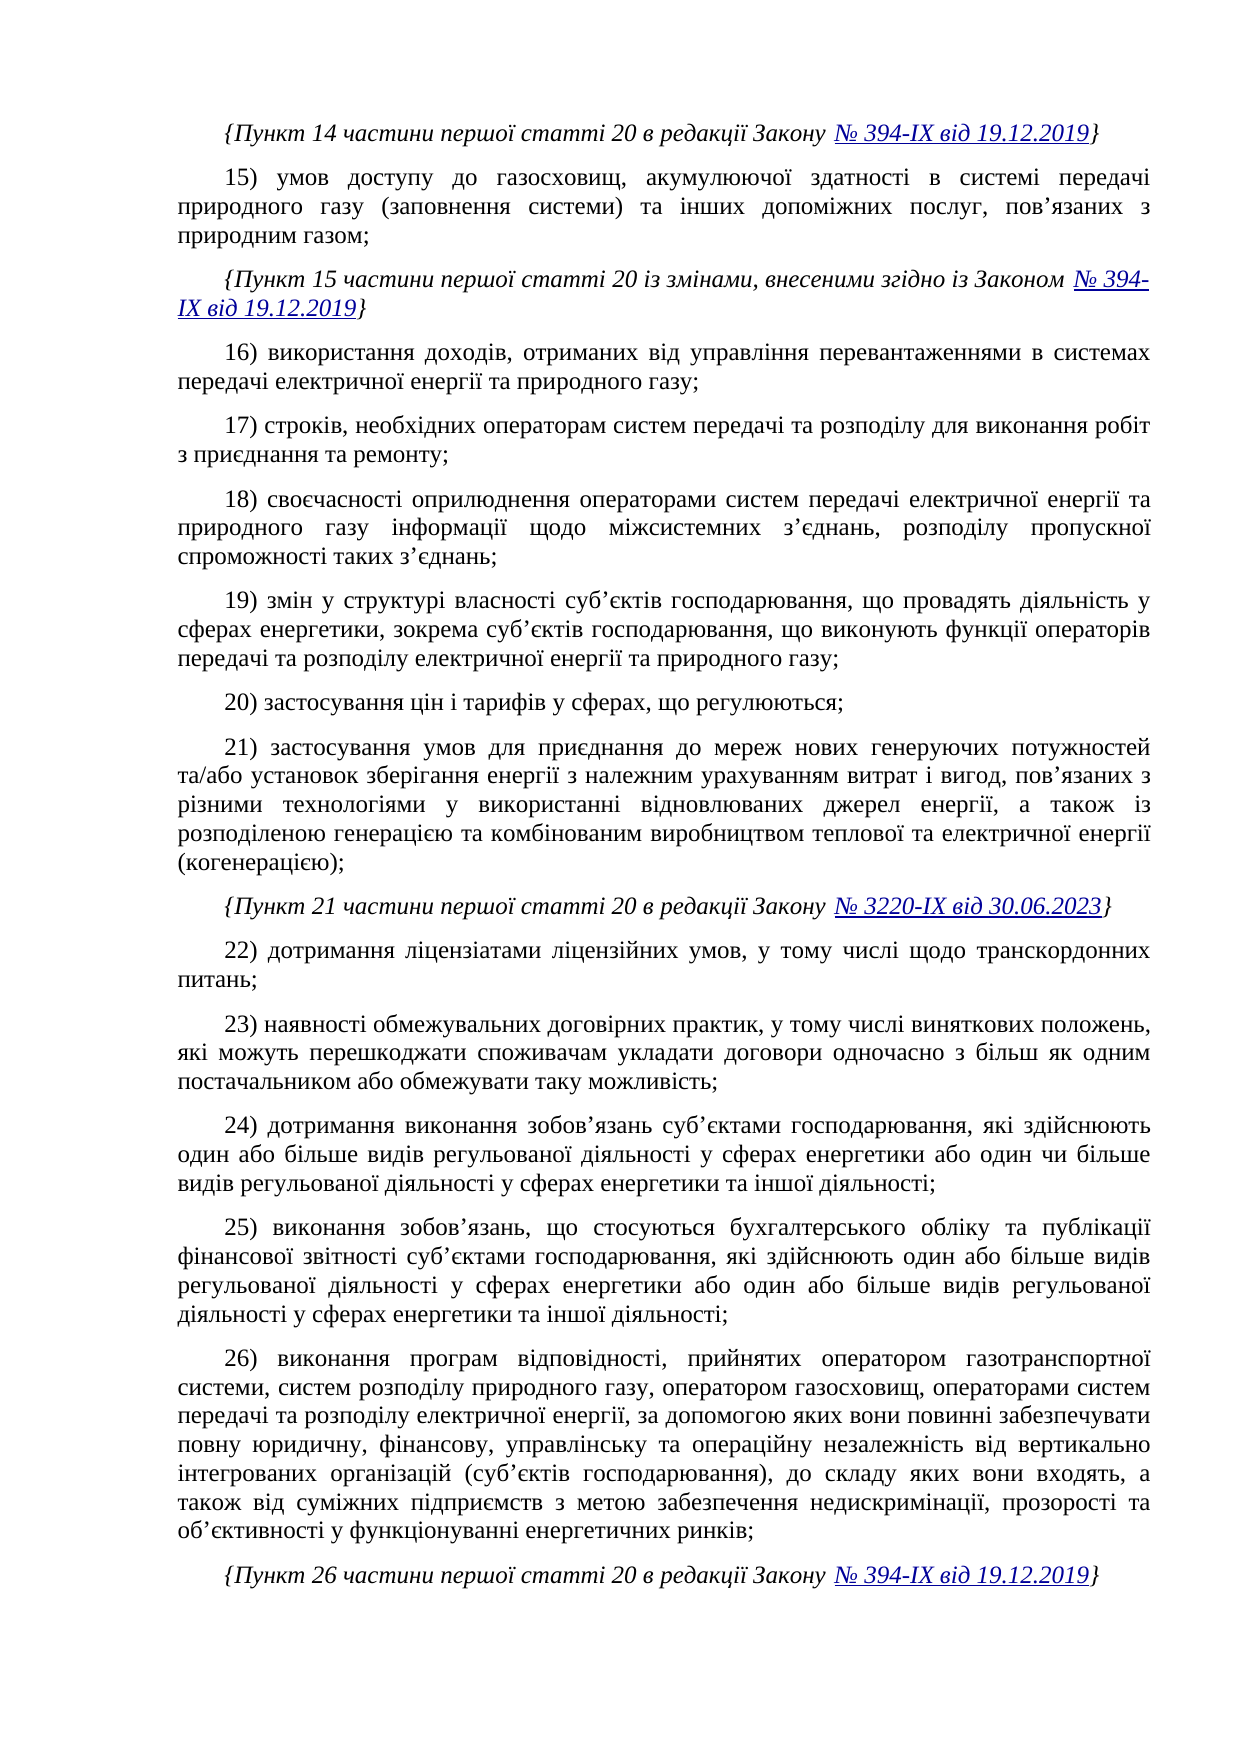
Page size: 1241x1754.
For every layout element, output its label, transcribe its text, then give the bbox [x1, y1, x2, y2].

text {Пункт 15 частини першої статті 20 із змінами, внесеними згідно із Законом № 394-IX від 19.12.2019} [177, 264, 1152, 322]
text 24) дотримання виконання зобов’язань суб’єктами господарювання, які здійснюють один або більше видів регульованої діяльності у сферах енергетики або один чи більше видів регульованої діяльності у сферах енергетики та іншої діяльності; [177, 1111, 1152, 1197]
text {Пункт 26 частини першої статті 20 в редакції Закону № 394-IX від 19.12.2019} [177, 1560, 1152, 1589]
text 22) дотримання ліцензіатами ліцензійних умов, у тому числі щодо транскордонних питань; [177, 936, 1152, 993]
text 26) виконання програм відповідності, прийнятих оператором газотранспортної системи, систем розподілу природного газу, оператором газосховищ, операторами систем передачі та розподілу електричної енергії, за допомогою яких вони повинні забезпечувати повну юридичну, фінансову, управлінську та операційну незалежність від вертикально інтегрованих організацій (суб’єктів господарювання), до складу яких вони входять, а також від суміжних підприємств з метою забезпечення недискримінації, прозорості та об’єктивності у функціонуванні енергетичних ринків; [177, 1343, 1152, 1544]
text 16) використання доходів, отриманих від управління перевантаженнями в системах передачі електричної енергії та природного газу; [177, 337, 1152, 395]
text 25) виконання зобов’язань, що стосуються бухгалтерського обліку та публікації фінансової звітності суб’єктами господарювання, які здійснюють один або більше видів регульованої діяльності у сферах енергетики або один або більше видів регульованої діяльності у сферах енергетики та іншої діяльності; [177, 1212, 1152, 1327]
text 18) своєчасності оприлюднення операторами систем передачі електричної енергії та природного газу інформації щодо міжсистемних з’єднань, розподілу пропускної спроможності таких з’єднань; [177, 484, 1152, 570]
text 20) застосування цін і тарифів у сферах, що регулюються; [177, 687, 1152, 716]
text {Пункт 14 частини першої статті 20 в редакції Закону № 394-IX від 19.12.2019} [177, 118, 1152, 147]
text 17) строків, необхідних операторам систем передачі та розподілу для виконання робіт з приєднання та ремонту; [177, 411, 1152, 468]
text 21) застосування умов для приєднання до мереж нових генеруючих потужностей та/або установок зберігання енергії з належним урахуванням витрат і вигод, пов’язаних з різними технологіями у використанні відновлюваних джерел енергії, а також із розподіленою генерацією та комбінованим виробництвом теплової та електричної енергії (когенерацією); [177, 732, 1152, 876]
text 19) змін у структурі власності суб’єктів господарювання, що провадять діяльність у сферах енергетики, зокрема суб’єктів господарювання, що виконують функції операторів передачі та розподілу електричної енергії та природного газу; [177, 586, 1152, 672]
text {Пункт 21 частини першої статті 20 в редакції Закону № 3220-IX від 30.06.2023} [177, 891, 1152, 920]
text 15) умов доступу до газосховищ, акумулюючої здатності в системі передачі природного газу (заповнення системи) та інших допоміжних послуг, пов’язаних з природним газом; [177, 162, 1152, 249]
text 23) наявності обмежувальних договірних практик, у тому числі виняткових положень, які можуть перешкоджати споживачам укладати договори одночасно з більш як одним постачальником або обмежувати таку можливість; [177, 1009, 1152, 1095]
